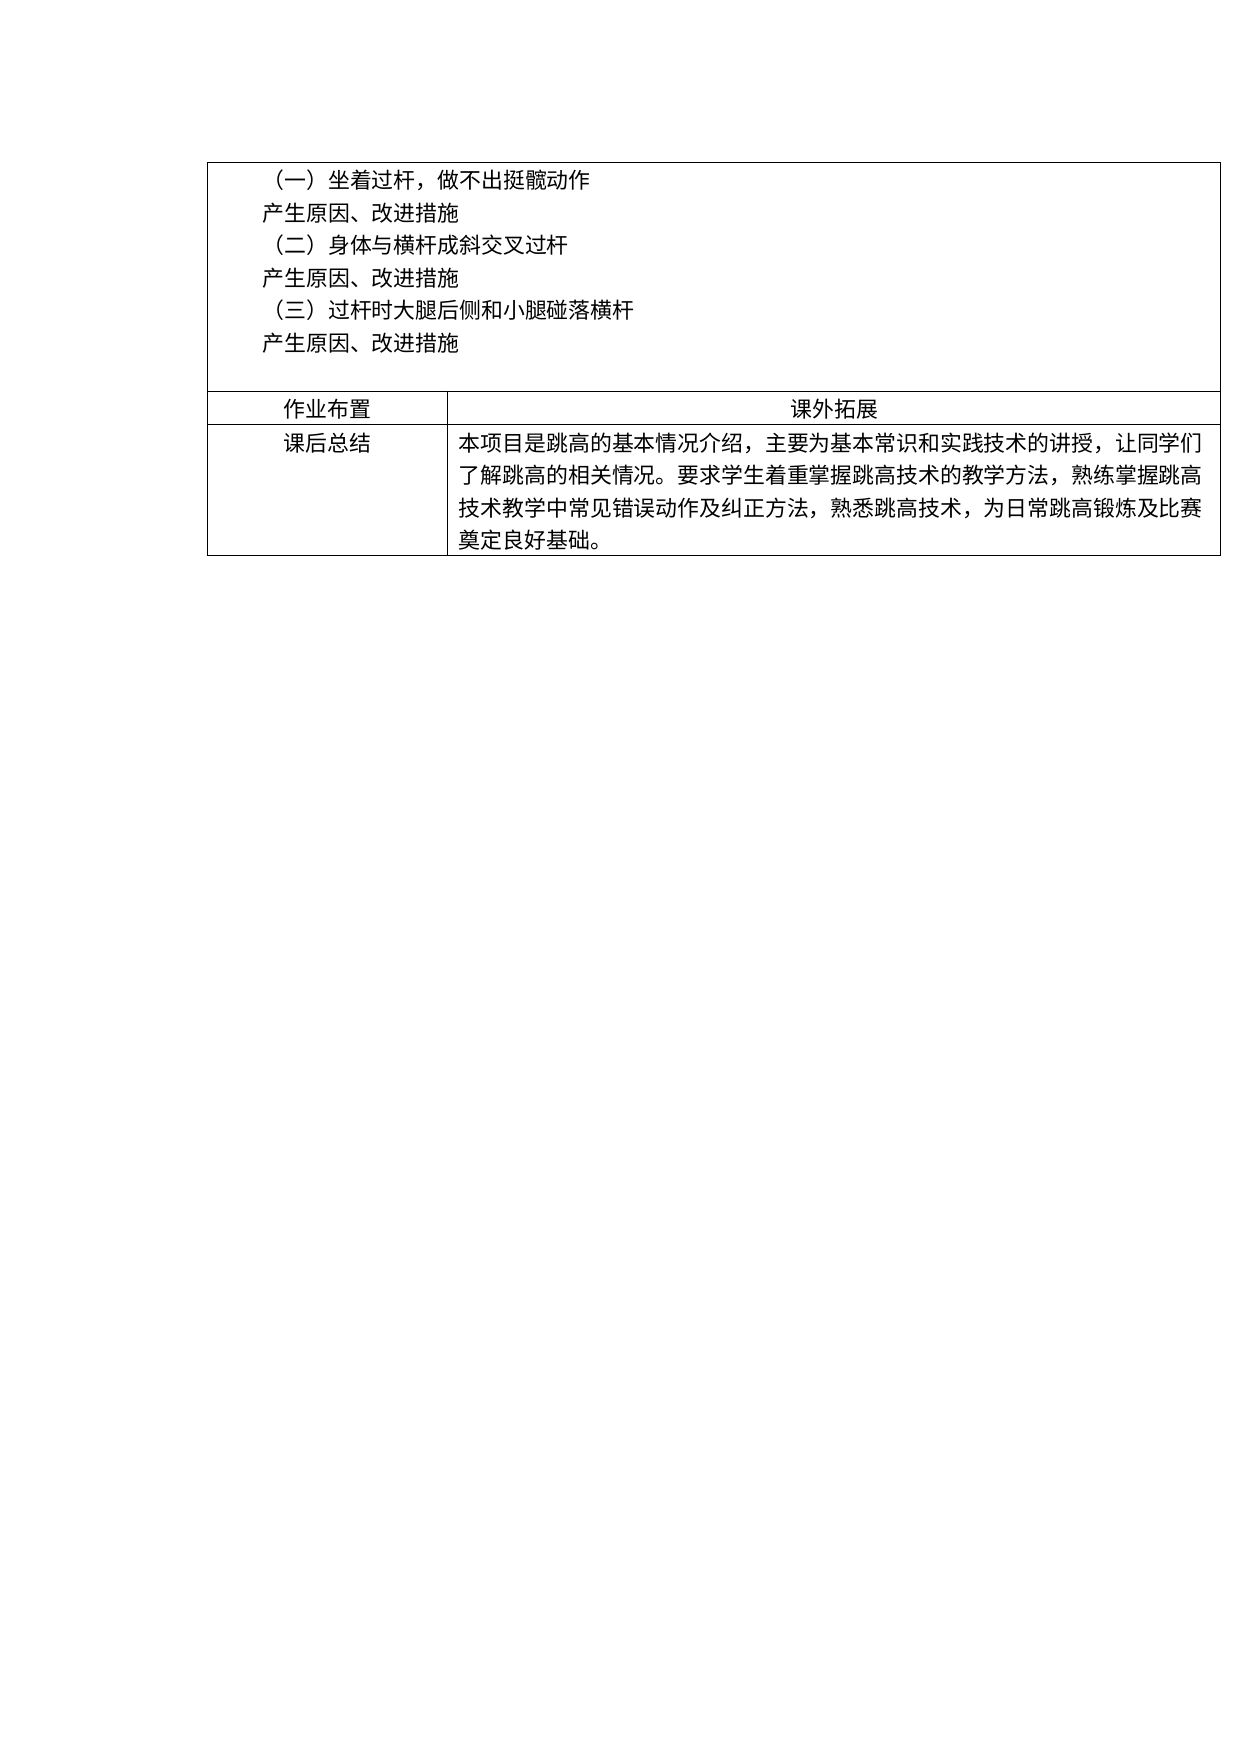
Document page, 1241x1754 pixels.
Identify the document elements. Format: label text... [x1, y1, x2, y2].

table_cell 课外拓展 [448, 392, 1220, 424]
table_cell 课后总结 [208, 425, 447, 555]
table_cell 本项目是跳高的基本情况介绍，主要为基本常识和实践技术的讲授，让同学们了解跳高的相关情况。要求学生着重掌握跳高技术的教学方法，熟练掌握跳高技术教学中常见错误动作及纠正方法，熟悉跳高技术，为日常跳高锻炼及比赛奠定良好基础。 [448, 425, 1220, 555]
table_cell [208, 163, 1220, 391]
table_cell 作业布置 [208, 392, 447, 424]
